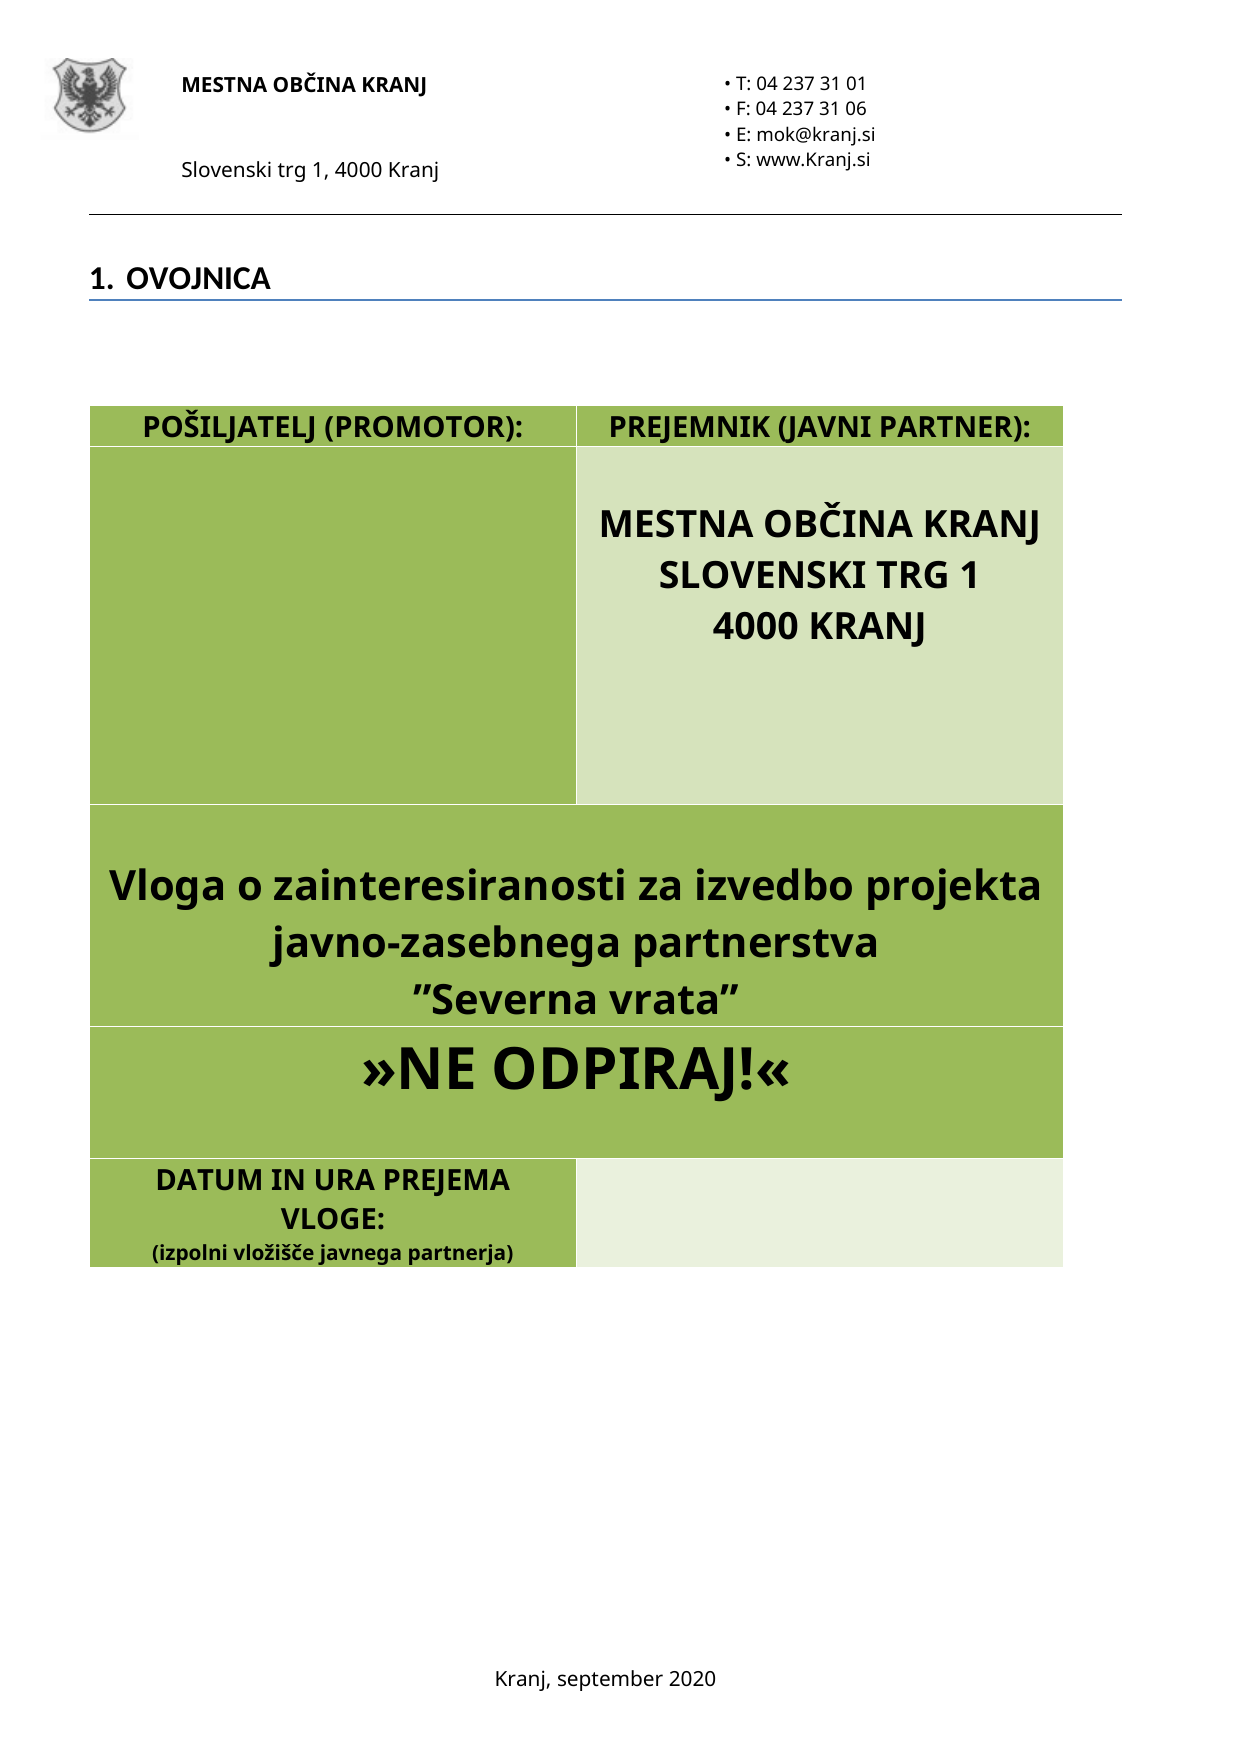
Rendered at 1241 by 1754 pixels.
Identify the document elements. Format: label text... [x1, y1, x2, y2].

table_cell Vloga o zainteresiranosti za izvedbo projekta javno-zasebnega partnerstva ”Severna vrata” [90, 805, 1063, 1026]
table_cell [577, 1159, 1063, 1267]
subtitle OVOJNICA [89, 257, 1122, 299]
table_cell »NE ODPIRAJ!« [90, 1027, 1063, 1158]
table_cell DATUM IN URA PREJEMA VLOGE: (izpolni vložišče javnega partnerja) [90, 1159, 576, 1267]
table_header PREJEMNIK (JAVNI PARTNER): [577, 406, 1063, 446]
table_cell MESTNA OBČINA KRANJ SLOVENSKI TRG 1 4000 KRANJ [577, 447, 1063, 804]
table_cell [90, 447, 576, 804]
table_header POŠILJATELJ (PROMOTOR): [90, 406, 576, 446]
